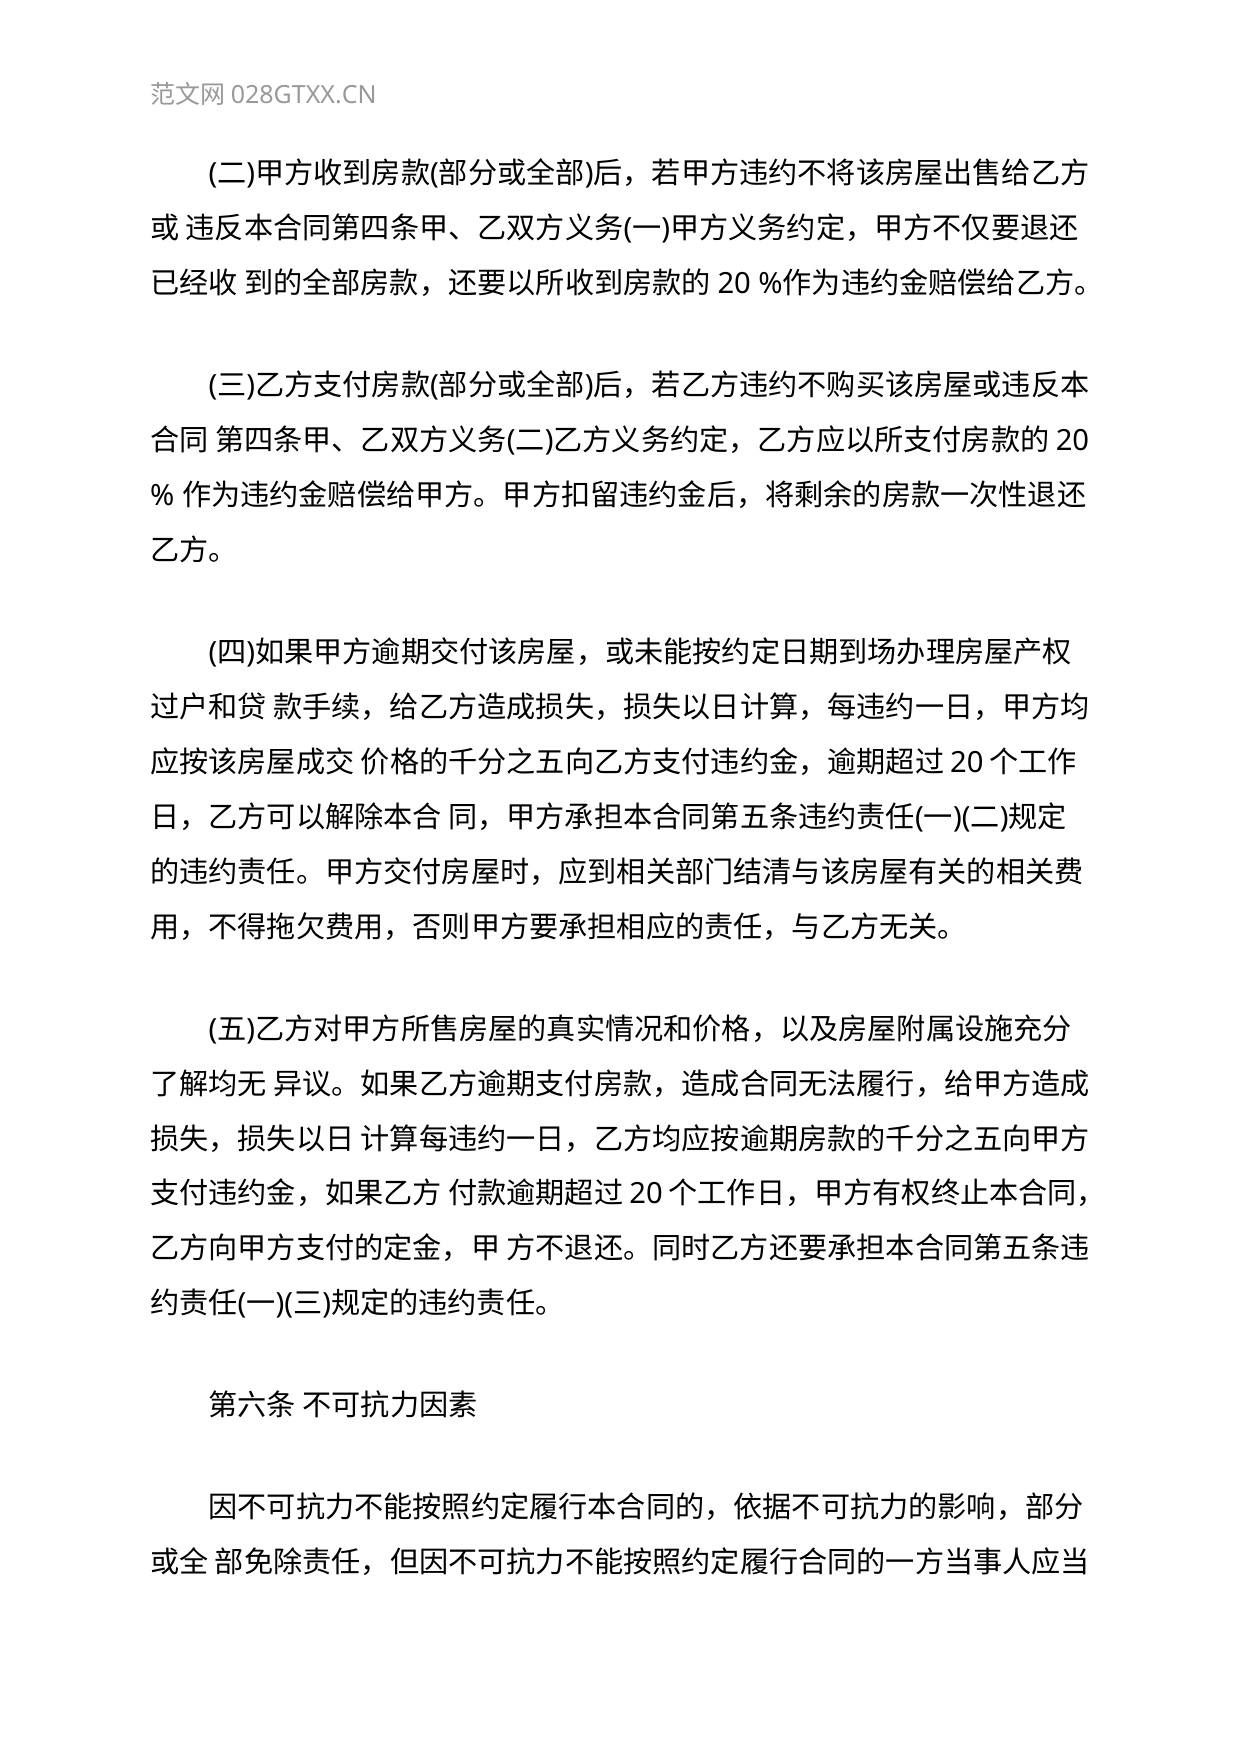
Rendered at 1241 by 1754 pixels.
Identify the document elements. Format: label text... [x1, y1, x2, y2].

text (三)乙方支付房款(部分或全部)后，若乙方违约不购买该房屋或违反本合同 第四条甲、乙双方义务(二)乙方义务约定，乙方应以所支付房款的 20 % 作为违约金赔偿给甲方。甲方扣留违约金后，将剩余的房款一次性退还乙方。 [150, 362, 1090, 569]
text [150, 1484, 1090, 1581]
text (二)甲方收到房款(部分或全部)后，若甲方违约不将该房屋出售给乙方或 违反本合同第四条甲、乙双方义务(一)甲方义务约定，甲方不仅要退还已经收 到的全部房款，还要以所收到房款的 20 %作为违约金赔偿给乙方。 [150, 150, 1090, 302]
text (四)如果甲方逾期交付该房屋，或未能按约定日期到场办理房屋产权过户和贷 款手续，给乙方造成损失，损失以日计算，每违约一日，甲方均应按该房屋成交 价格的千分之五向乙方支付违约金，逾期超过20个工作日，乙方可以解除本合 同，甲方承担本合同第五条违约责任(一)(二)规定的违约责任。甲方交付房屋时，应到相关部门结清与该房屋有关的相关费用，不得拖欠费用，否则甲方要承担相应的责任，与乙方无关。 [150, 629, 1090, 946]
text (五)乙方对甲方所售房屋的真实情况和价格，以及房屋附属设施充分了解均无 异议。如果乙方逾期支付房款，造成合同无法履行，给甲方造成损失，损失以日 计算每违约一日，乙方均应按逾期房款的千分之五向甲方支付违约金，如果乙方 付款逾期超过20个工作日，甲方有权终止本合同，乙方向甲方支付的定金，甲 方不退还。同时乙方还要承担本合同第五条违约责任(一)(三)规定的违约责任。 [150, 1005, 1090, 1322]
text 第六条 不可抗力因素 [150, 1382, 1090, 1424]
